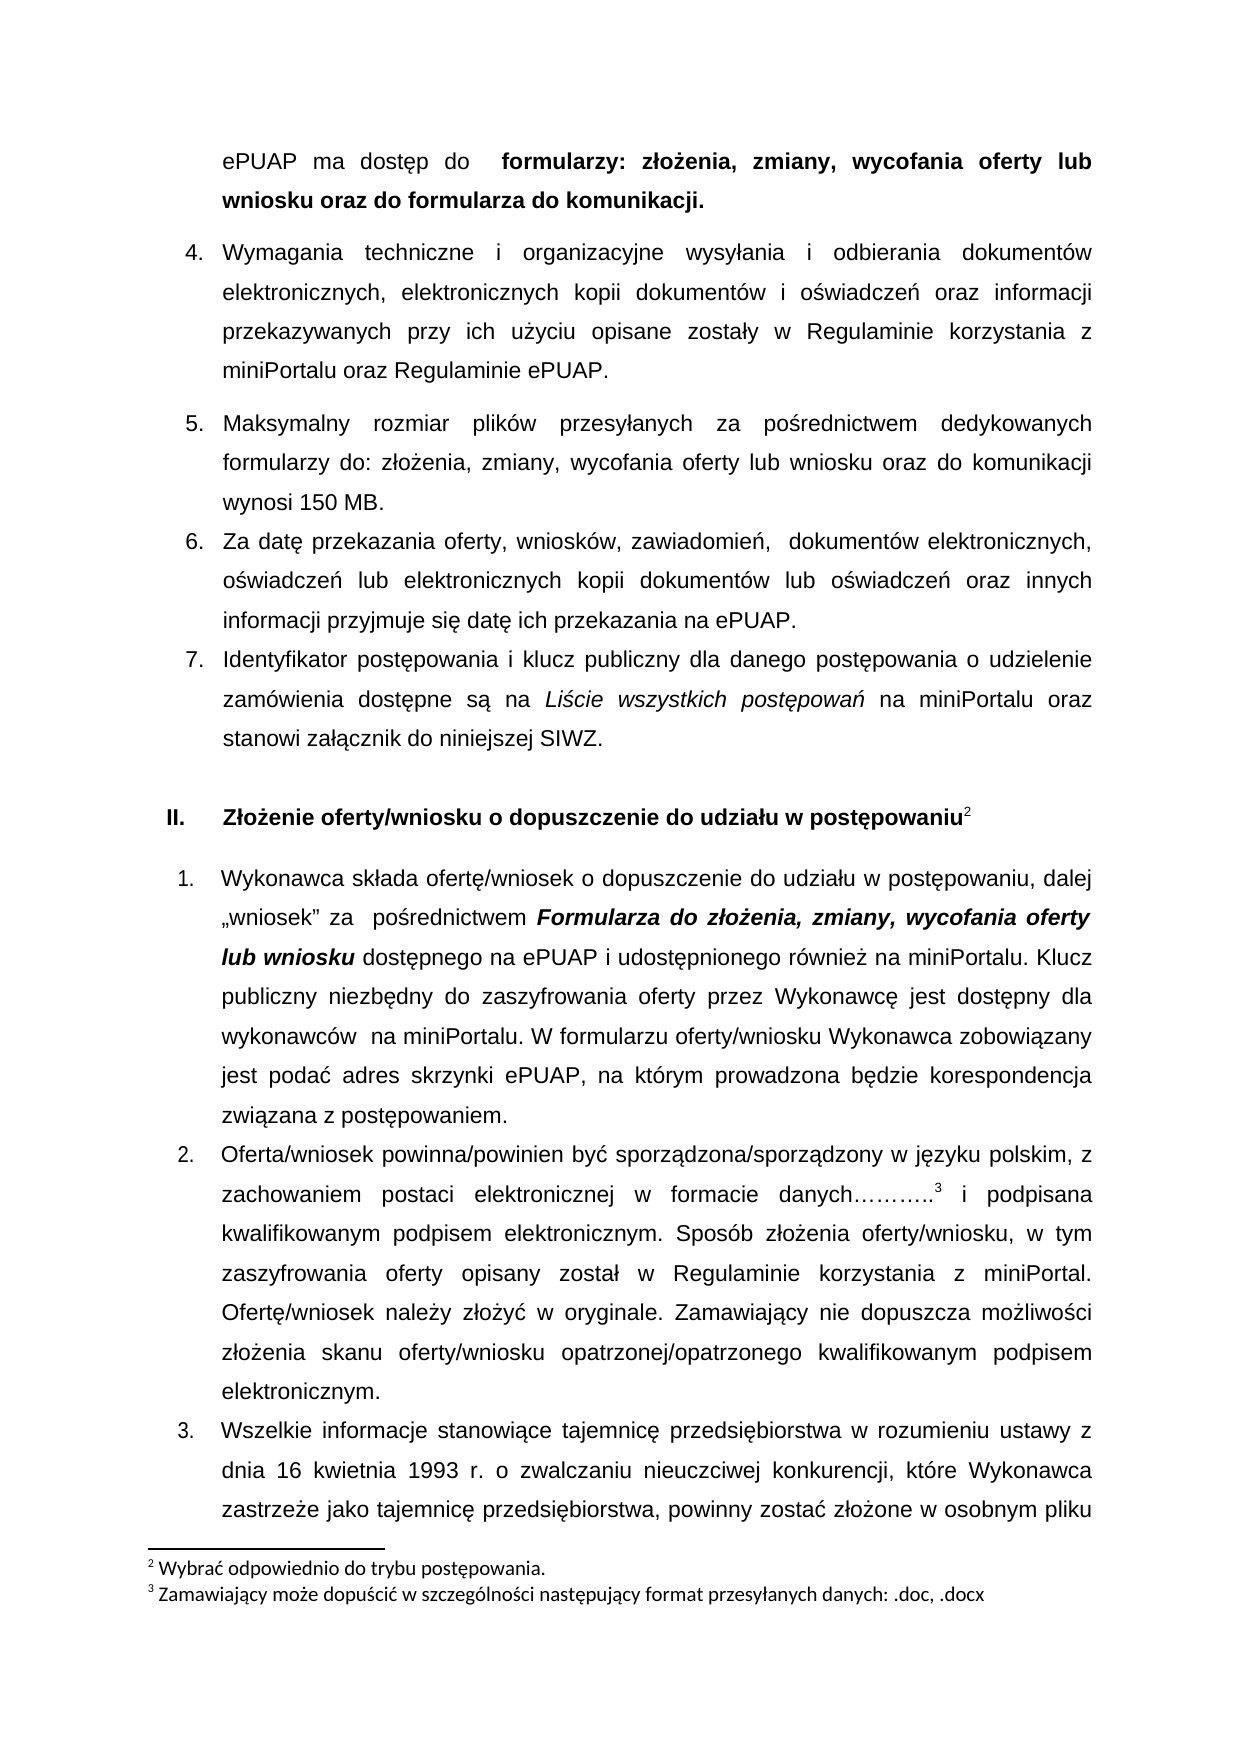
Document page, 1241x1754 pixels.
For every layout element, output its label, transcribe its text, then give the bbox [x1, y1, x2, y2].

list Maksymalny rozmiar plików przesyłanych za pośrednictwem dedykowanych formularzy do: złożenia, zmiany, wycofania oferty lub wniosku oraz do komunikacji wynosi 150 MB. [185, 409, 1093, 515]
list Oferta/wniosek powinna/powinien być sporządzona/sporządzony w języku polskim, z zachowaniem postaci elektronicznej w formacie danych……….. i podpisana kwalifikowanym podpisem elektronicznym. Sposób złożenia oferty/wniosku, w tym zaszyfrowania oferty opisany został w Regulaminie korzystania z miniPortal. Ofertę/wniosek należy złożyć w oryginale. Zamawiający nie dopuszcza możliwości złożenia skanu oferty/wniosku opatrzonej/opatrzonego kwalifikowanym podpisem elektronicznym. [177, 1141, 1093, 1404]
list Wykonawca składa ofertę/wniosek o dopuszczenie do udziału w postępowaniu, dalej „wniosek” za pośrednictwem Formularza do złożenia, zmiany, wycofania oferty lub wniosku dostępnego na ePUAP i udostępnionego również na miniPortalu. Klucz publiczny niezbędny do zaszyfrowania oferty przez Wykonawcę jest dostępny dla wykonawców na miniPortalu. W formularzu oferty/wniosku Wykonawca zobowiązany jest podać adres skrzynki ePUAP, na którym prowadzona będzie korespondencja związana z postępowaniem. [177, 865, 1093, 1128]
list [177, 1417, 1093, 1523]
list Identyfikator postępowania i klucz publiczny dla danego postępowania o udzielenie zamówienia dostępne są na Liście wszystkich postępowań na miniPortalu oraz stanowi załącznik do niniejszej SIWZ. [185, 646, 1093, 752]
list Złożenie oferty/wniosku o dopuszczenie do udziału w postępowaniu [185, 804, 1093, 831]
list Wymagania techniczne i organizacyjne wysyłania i odbierania dokumentów elektronicznych, elektronicznych kopii dokumentów i oświadczeń oraz informacji przekazywanych przy ich użyciu opisane zostały w Regulaminie korzystania z miniPortalu oraz Regulaminie ePUAP. [185, 239, 1093, 384]
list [185, 148, 1093, 213]
list Za datę przekazania oferty, wniosków, zawiadomień, dokumentów elektronicznych, oświadczeń lub elektronicznych kopii dokumentów lub oświadczeń oraz innych informacji przyjmuje się datę ich przekazania na ePUAP. [185, 528, 1093, 633]
